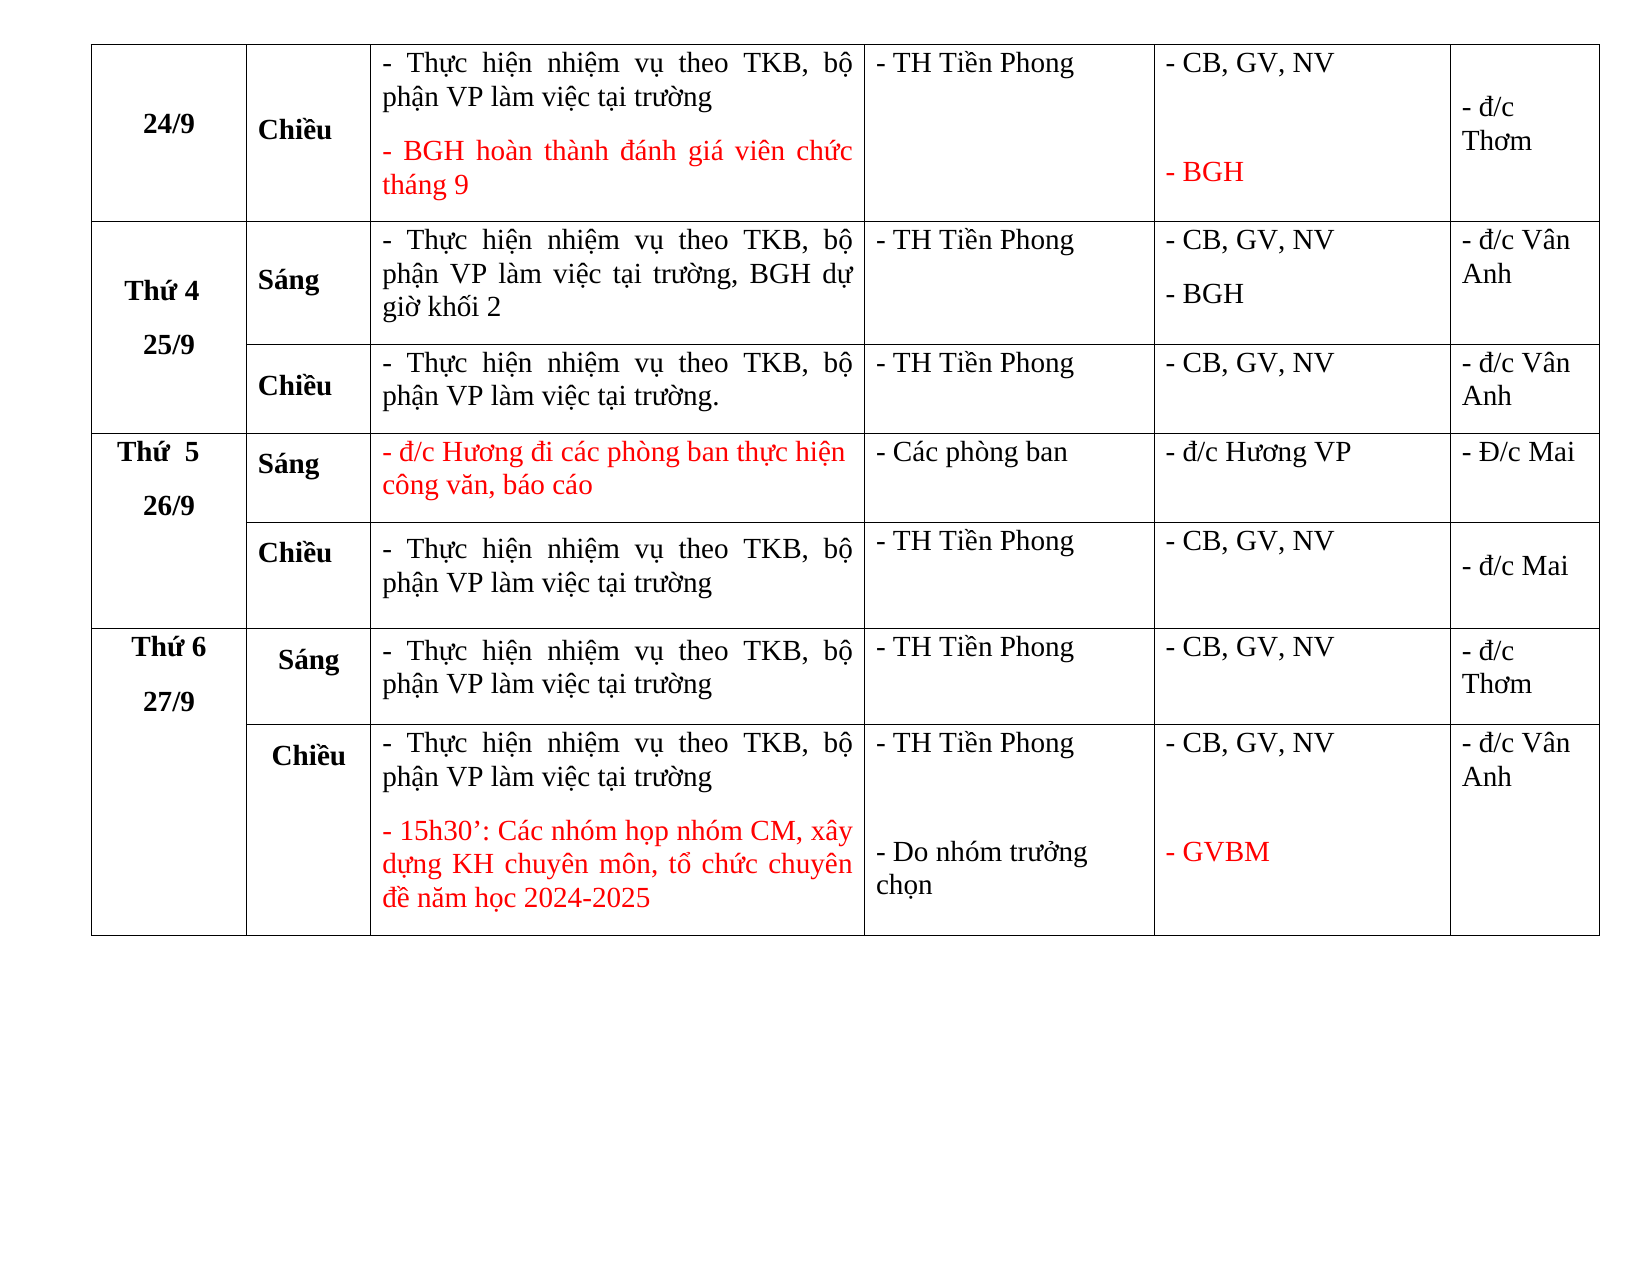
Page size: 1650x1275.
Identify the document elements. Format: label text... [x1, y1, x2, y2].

table_cell - đ/c Mai [1451, 523, 1599, 628]
table_cell - CB, GV, NV [1155, 629, 1450, 724]
table_cell - đ/c Thơm [1451, 45, 1599, 221]
table_cell - Thực hiện nhiệm vụ theo TKB, bộ phận VP làm việc tại trường [371, 523, 864, 628]
table_cell - TH Tiền Phong [865, 345, 1154, 433]
table_cell - CB, GV, NV - BGH [1155, 222, 1450, 344]
table_cell - TH Tiền Phong [865, 629, 1154, 724]
table_cell Thứ 3 24/9 [92, 45, 246, 221]
table_cell - CB, GV, NV - BGH [1155, 45, 1450, 221]
table_cell Thứ 6 27/9 [92, 629, 246, 934]
table_cell Chiều [247, 725, 370, 934]
table_cell Chiều [247, 345, 370, 433]
table_cell - đ/c Thơm [1451, 629, 1599, 724]
table_cell - Đ/c Mai [1451, 434, 1599, 522]
table_cell - CB, GV, NV [1155, 523, 1450, 628]
table_cell - đ/c Vân Anh [1451, 345, 1599, 433]
table_cell - Thực hiện nhiệm vụ theo TKB, bộ phận VP làm việc tại trường. [371, 345, 864, 433]
table_cell - CB, GV, NV [1155, 345, 1450, 433]
table_cell - TH Tiền Phong [865, 45, 1154, 221]
table_cell Chiều [247, 523, 370, 628]
table_cell - Thực hiện nhiệm vụ theo TKB, bộ phận VP làm việc tại trường, BGH dự giờ khối 2 [371, 222, 864, 344]
table_cell - TH Tiền Phong - Do nhóm trưởng chọn [865, 725, 1154, 934]
table_cell - đ/c Vân Anh [1451, 222, 1599, 344]
table_cell - Thực hiện nhiệm vụ theo TKB, bộ phận VP làm việc tại trường [371, 629, 864, 724]
table_cell - đ/c Hương đi các phòng ban thực hiện công văn, báo cáo [371, 434, 864, 522]
table_cell Sáng [247, 222, 370, 344]
table_cell - đ/c Vân Anh [1451, 725, 1599, 934]
table_cell - Thực hiện nhiệm vụ theo TKB, bộ phận VP làm việc tại trường - 15h30’: Các nhóm họp nhóm CM, xây dựng KH chuyên môn, tổ chức chuyên đề năm học 2024-2025 [371, 725, 864, 934]
table_cell Chiều [247, 45, 370, 221]
table_cell Sáng [247, 629, 370, 724]
table_cell Thứ 5 26/9 [92, 434, 246, 628]
table_cell Sáng [247, 434, 370, 522]
table_cell - TH Tiền Phong [865, 222, 1154, 344]
table_cell - Các phòng ban [865, 434, 1154, 522]
table_cell - TH Tiền Phong [865, 523, 1154, 628]
table_cell Thứ 4 25/9 [92, 222, 246, 433]
table_cell - đ/c Hương VP [1155, 434, 1450, 522]
table_cell - CB, GV, NV - GVBM [1155, 725, 1450, 934]
table_cell - Thực hiện nhiệm vụ theo TKB, bộ phận VP làm việc tại trường - BGH hoàn thành đánh giá viên chức tháng 9 [371, 45, 864, 221]
